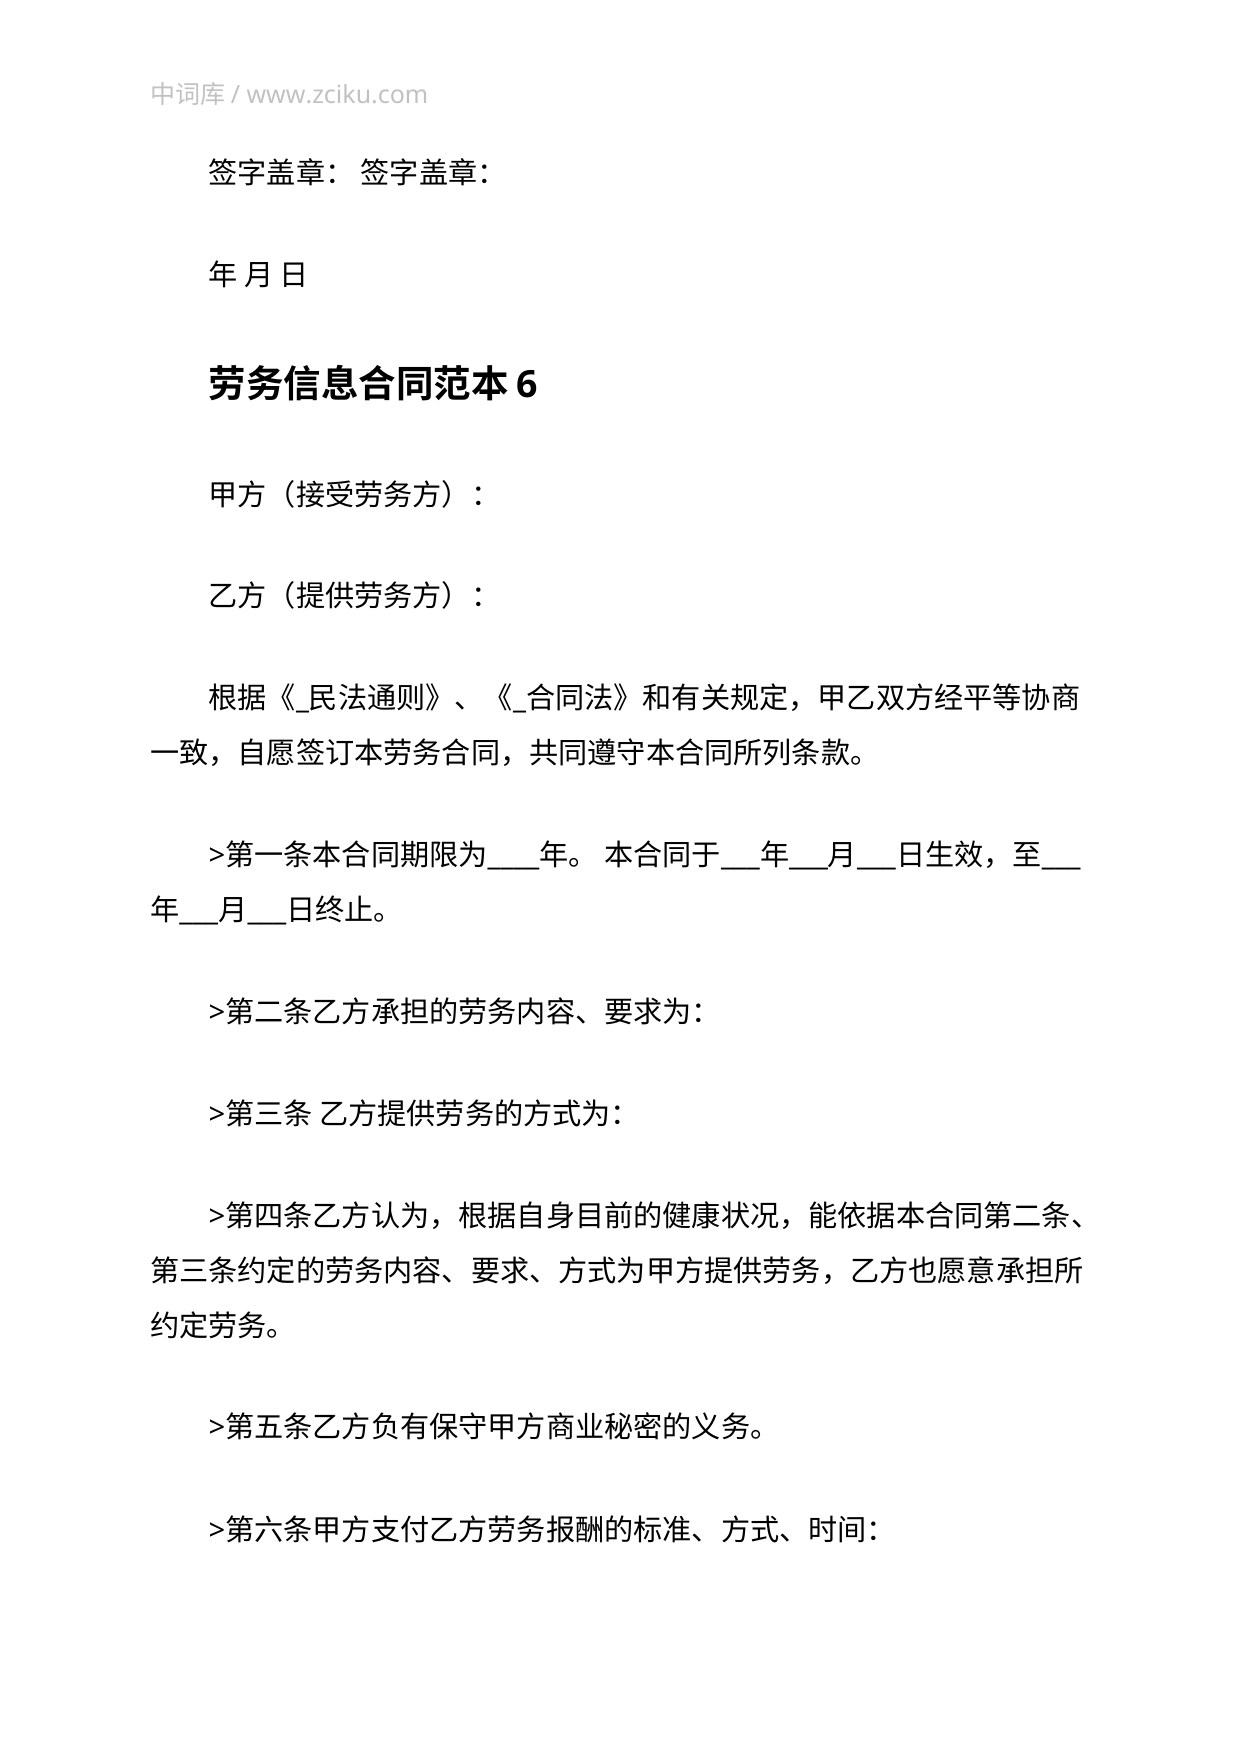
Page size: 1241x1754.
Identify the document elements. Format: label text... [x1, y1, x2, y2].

text 年 月 日 [150, 252, 1090, 294]
text >第三条 乙方提供劳务的方式为： [150, 1090, 1090, 1133]
text >第五条乙方负有保守甲方商业秘密的义务。 [150, 1404, 1090, 1446]
text >第一条本合同期限为____年。 本合同于___年___月___日生效，至___年___月___日终止。 [150, 831, 1090, 929]
text 乙方（提供劳务方）： [150, 573, 1090, 615]
text >第二条乙方承担的劳务内容、要求为： [150, 988, 1090, 1031]
text >第六条甲方支付乙方劳务报酬的标准、方式、时间： [150, 1506, 1090, 1548]
text 劳务信息合同范本6 [150, 353, 1090, 408]
text >第四条乙方认为，根据自身目前的健康状况，能依据本合同第二条、第三条约定的劳务内容、要求、方式为甲方提供劳务，乙方也愿意承担所约定劳务。 [150, 1192, 1090, 1344]
text 签字盖章： 签字盖章： [150, 150, 1090, 192]
text 甲方（接受劳务方）： [150, 471, 1090, 513]
text 根据《_民法通则》、《_合同法》和有关规定，甲乙双方经平等协商一致，自愿签订本劳务合同，共同遵守本合同所列条款。 [150, 675, 1090, 772]
